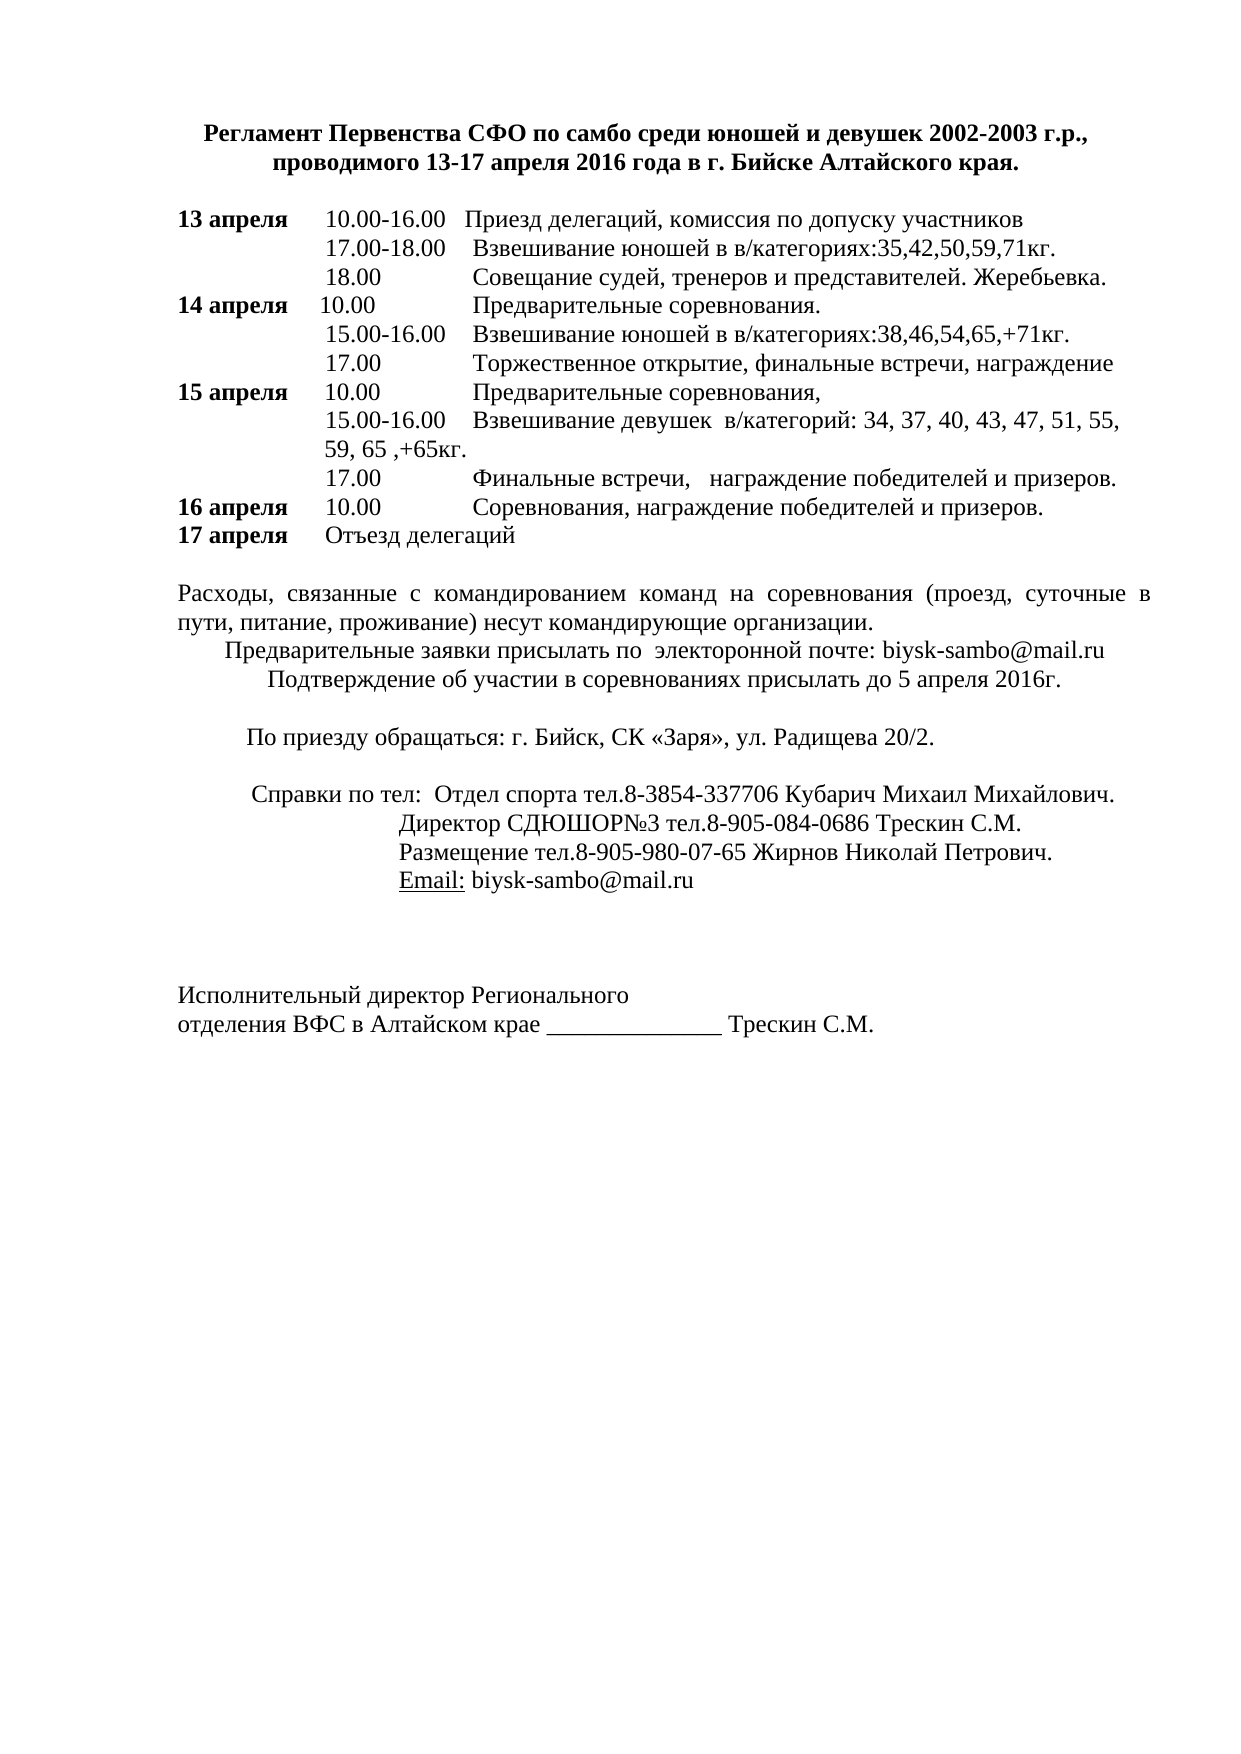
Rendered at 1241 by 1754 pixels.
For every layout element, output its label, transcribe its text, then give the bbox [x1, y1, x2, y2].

text Расходы, связанные с командированием команд на соревнования (проезд, суточные в пути, питание, проживание) несут командирующие организации. [177, 578, 1152, 636]
text По приезду обращаться: г. Бийск, СК «Заря», ул. Радищева 20/2. [177, 722, 1152, 751]
text Предварительные заявки присылать по электоронной почте: biysk-sambo@mail.ru Подтверждение об участии в соревнованиях присылать до 5 апреля 2016г. [177, 636, 1152, 693]
text 13 апреля 10.00-16.00 Приезд делегаций, комиссия по допуску участников 17.00-18.00 Взвешивание юношей в в/категориях:35,42,50,59,71кг. [177, 204, 1152, 262]
text Регламент Первенства СФО по самбо среди юношей и девушек 2002-2003 г.р., проводимого 13-17 апреля 2016 года в г. Бийске Алтайского края. [140, 118, 1152, 176]
text Справки по тел: Отдел спорта тел.8-3854-337706 Кубарич Михаил Михайлович. [177, 779, 1152, 808]
text 14 апреля 10.00 Предварительные соревнования. 15.00-16.00 Взвешивание юношей в в/категориях:38,46,54,65,+71кг. [177, 291, 1152, 348]
text Email: biysk-sambo@mail.ru [177, 866, 1152, 894]
text 17 апреля Отъезд делегаций [177, 521, 1152, 549]
text 18.00 Совещание судей, тренеров и представителей. Жеребьевка. [251, 262, 1152, 291]
text Исполнительный директор Регионального [177, 981, 1152, 1009]
text отделения ВФС в Алтайском крае ______________ Трескин С.М. [177, 1009, 1152, 1038]
text 15 апреля 10.00 Предварительные соревнования, 15.00-16.00 Взвешивание девушек в/категорий: 34, 37, 40, 43, 47, 51, 55, 59, 65 ,+65кг. 17.00 Финальные встречи, награждение победителей и призеров. [177, 377, 1152, 492]
text 16 апреля 10.00 Соревнования, награждение победителей и призеров. [177, 492, 1152, 521]
text Директор СДЮШОР№3 тел.8-905-084-0686 Трескин С.М. [177, 808, 1152, 837]
text Размещение тел.8-905-980-07-65 Жирнов Николай Петрович. [177, 837, 1152, 866]
text 17.00 Торжественное открытие, финальные встречи, награждение [251, 348, 1152, 377]
